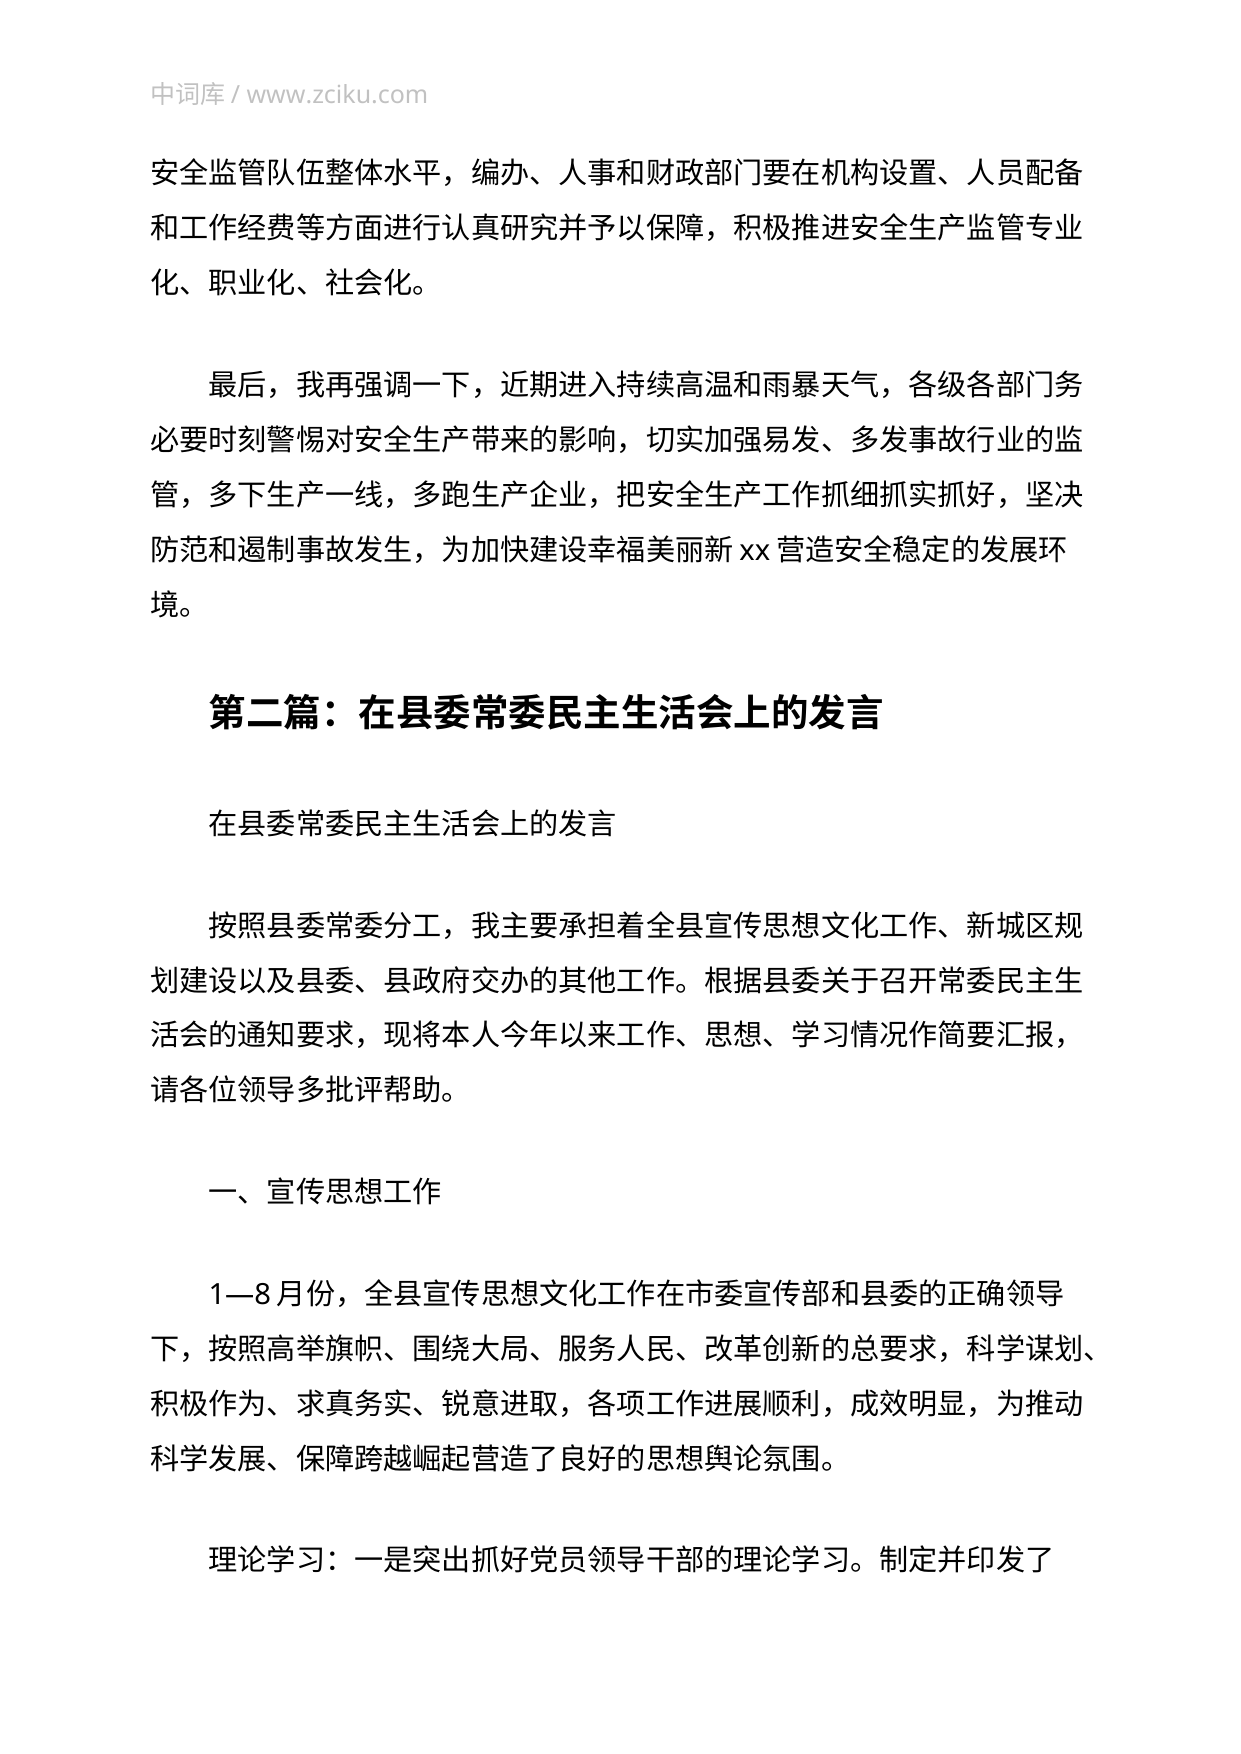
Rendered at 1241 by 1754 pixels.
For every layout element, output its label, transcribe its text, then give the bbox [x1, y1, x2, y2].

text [150, 1537, 1090, 1579]
text 最后，我再强调一下，近期进入持续高温和雨暴天气，各级各部门务必要时刻警惕对安全生产带来的影响，切实加强易发、多发事故行业的监管，多下生产一线，多跑生产企业，把安全生产工作抓细抓实抓好，坚决防范和遏制事故发生，为加快建设幸福美丽新xx营造安全稳定的发展环境。 [150, 362, 1090, 623]
text 按照县委常委分工，我主要承担着全县宣传思想文化工作、新城区规划建设以及县委、县政府交办的其他工作。根据县委关于召开常委民主生活会的通知要求，现将本人今年以来工作、思想、学习情况作简要汇报，请各位领导多批评帮助。 [150, 902, 1090, 1109]
text 第二篇：在县委常委民主生活会上的发言 [150, 683, 1090, 737]
text 1—8月份，全县宣传思想文化工作在市委宣传部和县委的正确领导下，按照高举旗帜、围绕大局、服务人民、改革创新的总要求，科学谋划、积极作为、求真务实、锐意进取，各项工作进展顺利，成效明显，为推动科学发展、保障跨越崛起营造了良好的思想舆论氛围。 [150, 1270, 1090, 1477]
text 在县委常委民主生活会上的发言 [150, 800, 1090, 843]
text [150, 150, 1090, 302]
text 一、宣传思想工作 [150, 1169, 1090, 1211]
